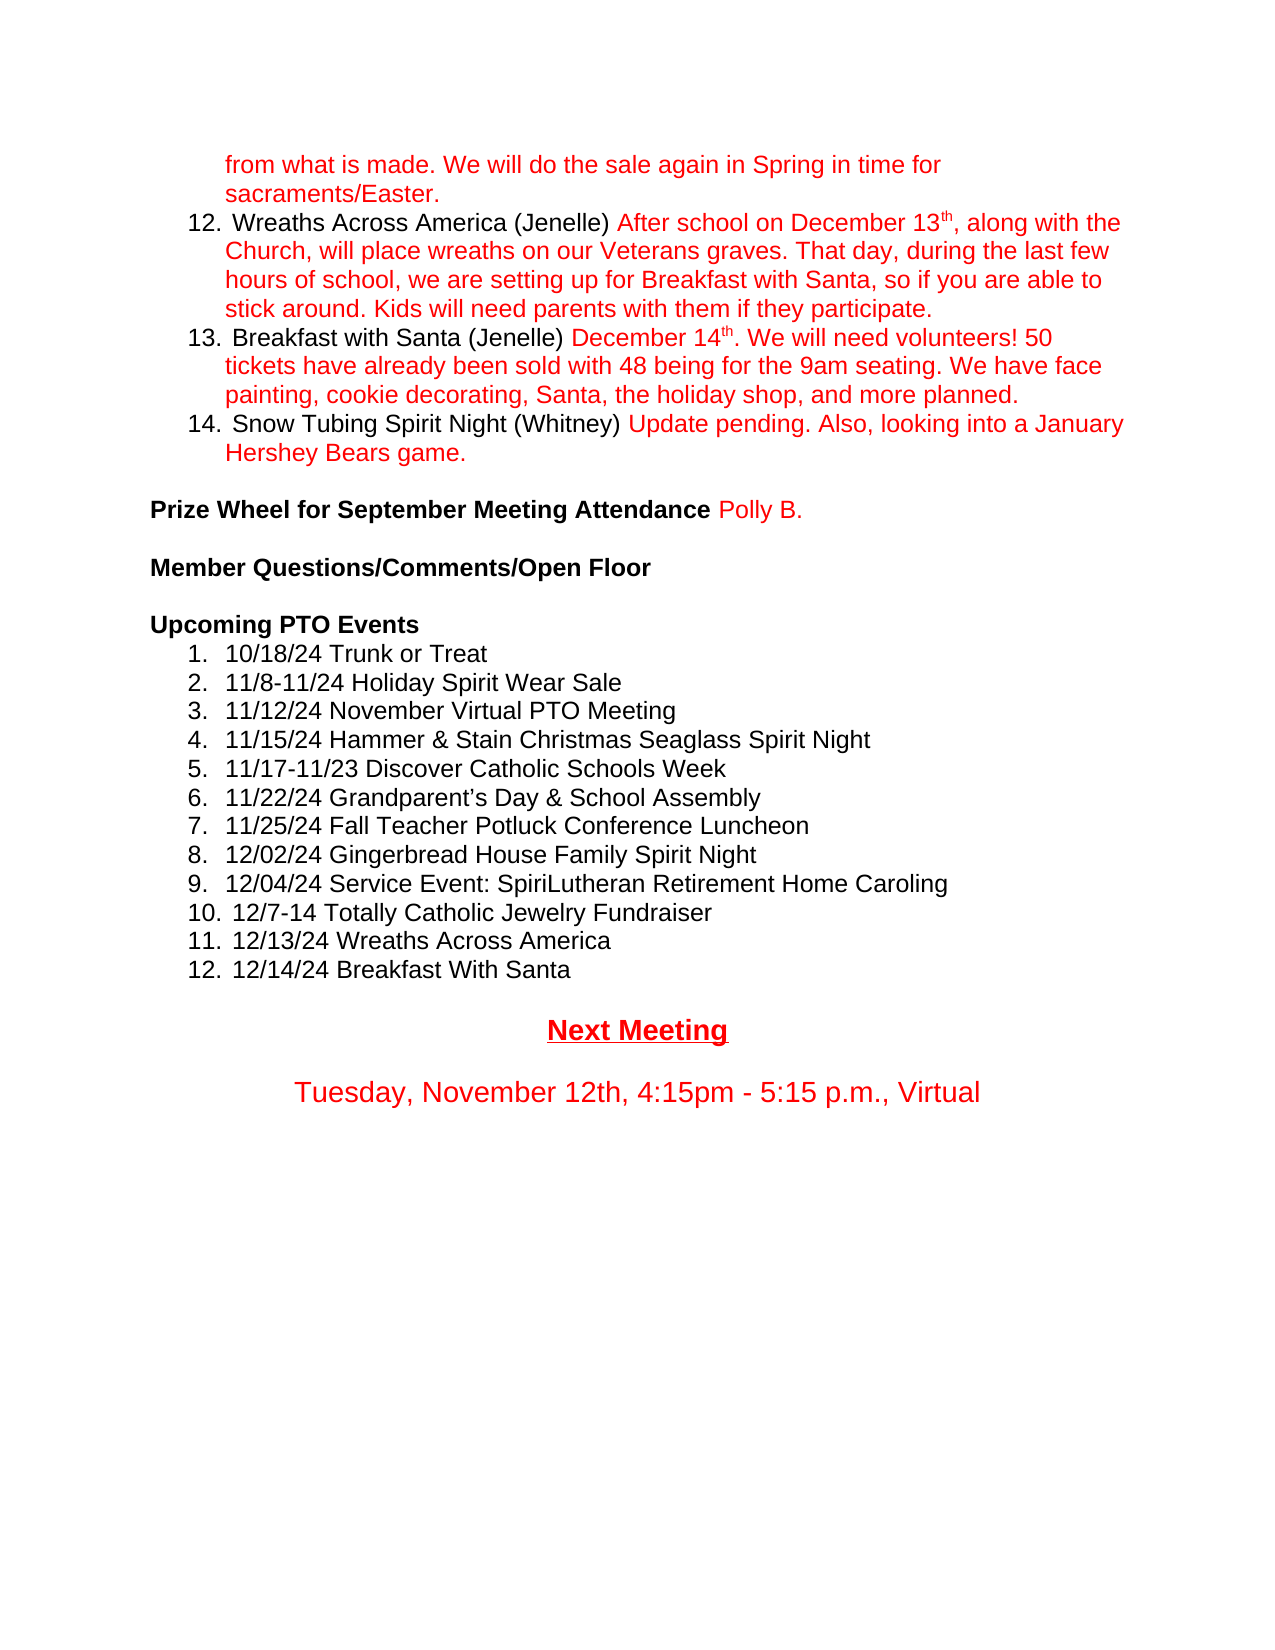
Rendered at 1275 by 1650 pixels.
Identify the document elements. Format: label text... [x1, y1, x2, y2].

list Wreaths Across America (Jenelle) After school on December 13th, along with the Church, will place wreaths on our Veterans graves. That day, during the last few hours of school, we are setting up for Breakfast with Santa, so if you are able to stick around. Kids will need parents with them if they participate. [187, 207, 1125, 322]
list 11/12/24 November Virtual PTO Meeting [187, 696, 1125, 725]
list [187, 150, 1125, 207]
list 11/17-11/23 Discover Catholic Schools Week [187, 754, 1125, 782]
text Next Meeting [150, 1012, 1125, 1046]
text Upcoming PTO Events [150, 610, 1125, 639]
list 12/04/24 Service Event: SpiriLutheran Retirement Home Caroling [187, 869, 1125, 897]
list 11/15/24 Hammer & Stain Christmas Seaglass Spirit Night [187, 725, 1125, 754]
list 11/22/24 Grandparent’s Day & School Assembly [187, 782, 1125, 811]
list 11/25/24 Fall Teacher Potluck Conference Luncheon [187, 811, 1125, 840]
text Prize Wheel for September Meeting Attendance Polly B. [150, 495, 1125, 524]
text Member Questions/Comments/Open Floor [150, 552, 1125, 581]
list 12/02/24 Gingerbread House Family Spirit Night [187, 840, 1125, 869]
list 12/13/24 Wreaths Across America [187, 926, 1125, 955]
list 12/7-14 Totally Catholic Jewelry Fundraiser [187, 897, 1125, 926]
list 12/14/24 Breakfast With Santa [187, 955, 1125, 984]
text Tuesday, November 12th, 4:15pm - 5:15 p.m., Virtual [150, 1075, 1125, 1108]
list 10/18/24 Trunk or Treat [187, 639, 1125, 667]
list Breakfast with Santa (Jenelle) December 14th. We will need volunteers! 50 tickets have already been sold with 48 being for the 9am seating. We have face painting, cookie decorating, Santa, the holiday shop, and more planned. [187, 322, 1125, 409]
list Snow Tubing Spirit Night (Whitney) Update pending. Also, looking into a January Hershey Bears game. [187, 409, 1125, 466]
list 11/8-11/24 Holiday Spirit Wear Sale [187, 667, 1125, 696]
